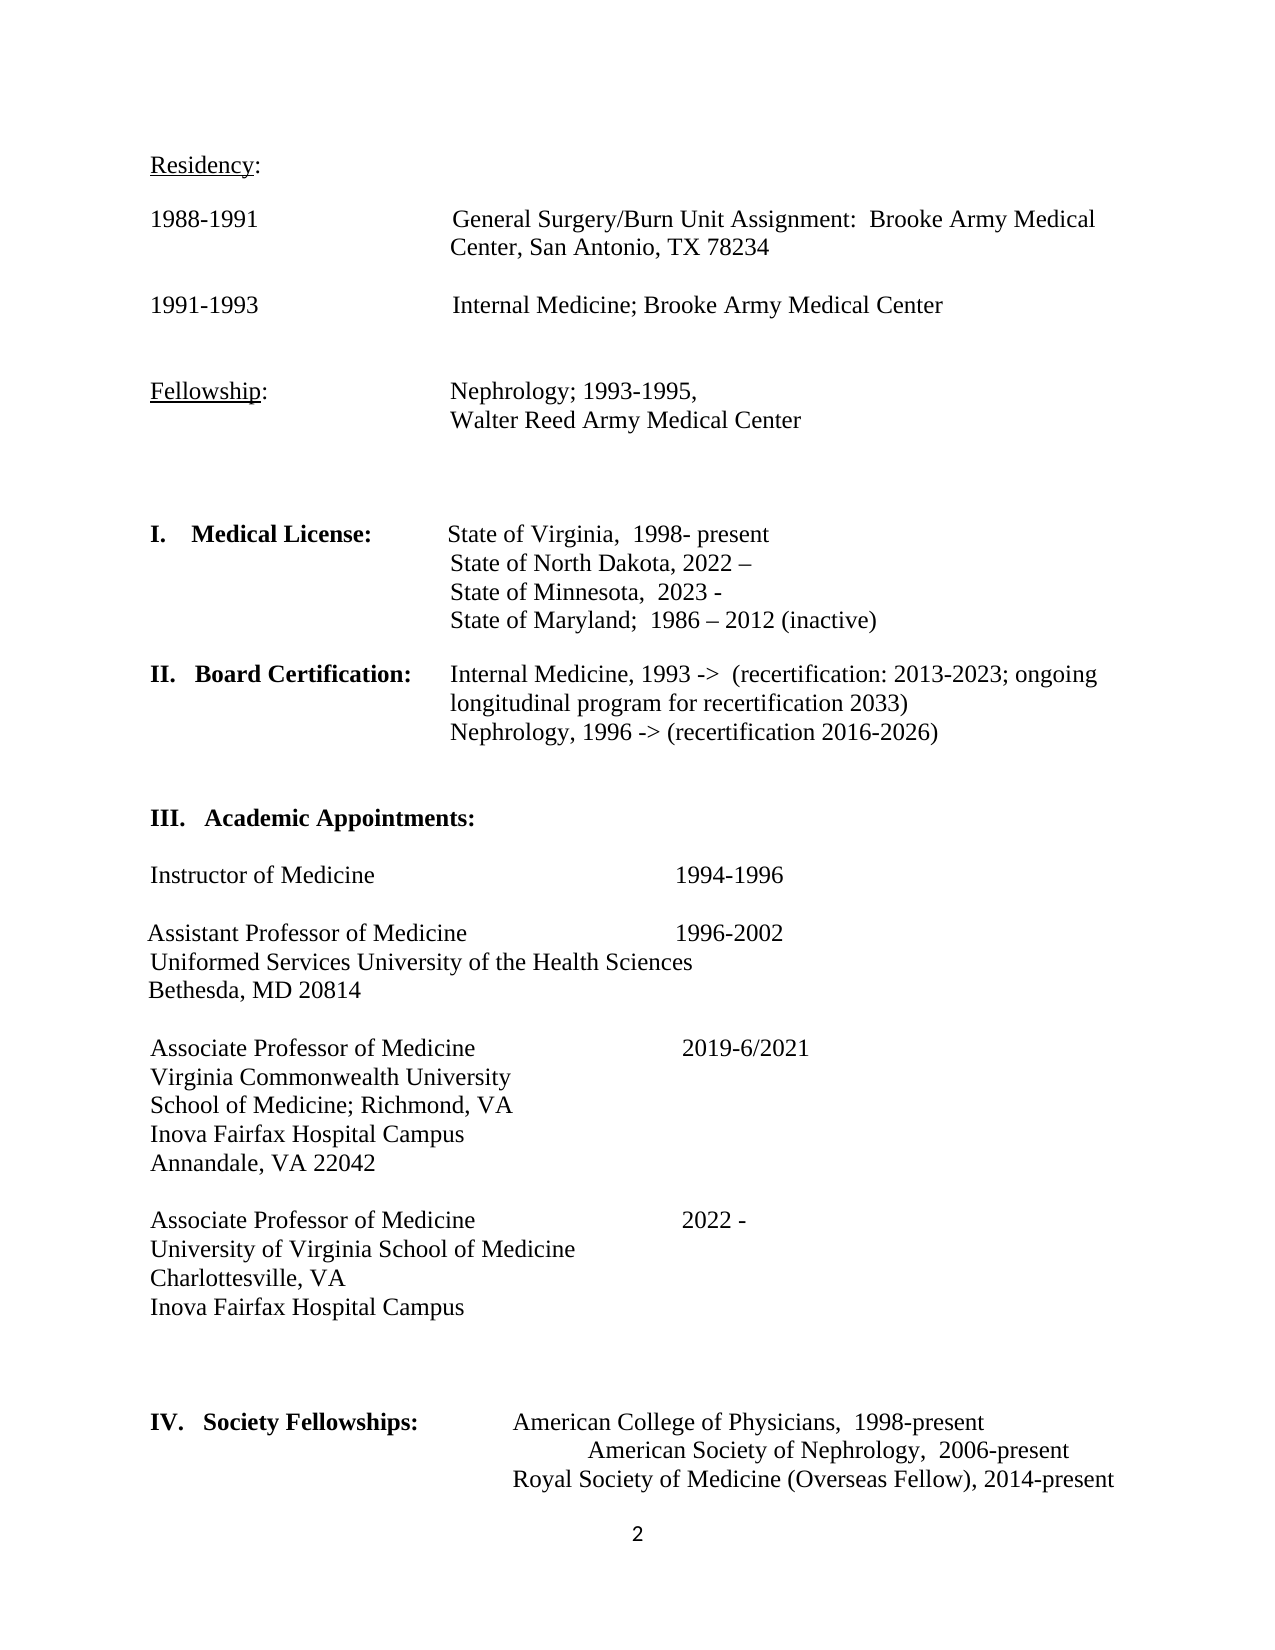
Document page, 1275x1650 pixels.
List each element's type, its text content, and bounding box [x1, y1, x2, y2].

text II. Board Certification: Internal Medicine, 1993 -> (recertification: 2013-2023; ongoing [150, 659, 1125, 688]
text Associate Professor of Medicine 2022 - [150, 1206, 1125, 1234]
text State of Maryland; 1986 – 2012 (inactive) [150, 606, 1125, 634]
text Virginia Commonwealth University [150, 1062, 1125, 1091]
text 1988-1991 General Surgery/Burn Unit Assignment: Brooke Army Medical [150, 204, 1125, 232]
text IV. Society Fellowships: American College of Physicians, 1998-present American Society of Nephrology, 2006-present [150, 1407, 1125, 1464]
text Assistant Prof Assistant Professor of Medicine 1996-2002 [0, 918, 1125, 947]
text Walter Reed Army Medical Center [150, 405, 1125, 434]
text Fellowship: Nephrology; 1993-1995, [150, 376, 1125, 405]
text Bethesda, Bethesda, MD 20814 [0, 976, 1125, 1004]
text Residency: [150, 150, 1125, 179]
text State of Minnesota, 2023 - [150, 577, 1125, 606]
text Inova Fairfax Hospital Campus [150, 1292, 1125, 1321]
text I. Medical License: State of Virginia, 1998- present [150, 519, 1125, 548]
text 1991-1993 Internal Medicine; Brooke Army Medical Center [150, 290, 1125, 319]
text longitudinal program for recertification 2033) [150, 688, 1125, 717]
text Inova Fairfax Hospital Campus [150, 1119, 1125, 1148]
text Royal Society of Medicine (Overseas Fellow), 2014-present [150, 1464, 1125, 1493]
text Annandale, VA 22042 [150, 1148, 1125, 1177]
text Associate Professor of Medicine 2019-6/2021 [150, 1033, 1125, 1062]
text Nephrology, 1996 -> (recertification 2016-2026) [150, 717, 1125, 746]
text Center, San Antonio, TX 78234 [150, 232, 1125, 261]
text School of Medicine; Richmond, VA [150, 1091, 1125, 1119]
text State of North Dakota, 2022 – [150, 548, 1125, 577]
text III. Academic Appointments: [150, 803, 1125, 832]
text University of Virginia School of Medicine [150, 1234, 1125, 1263]
text Charlottesville, VA [150, 1263, 1125, 1292]
text Uniformed Services University of the Health Sciences [150, 947, 1125, 976]
text Instructor of Medicine 1994-1996 [150, 861, 1125, 889]
